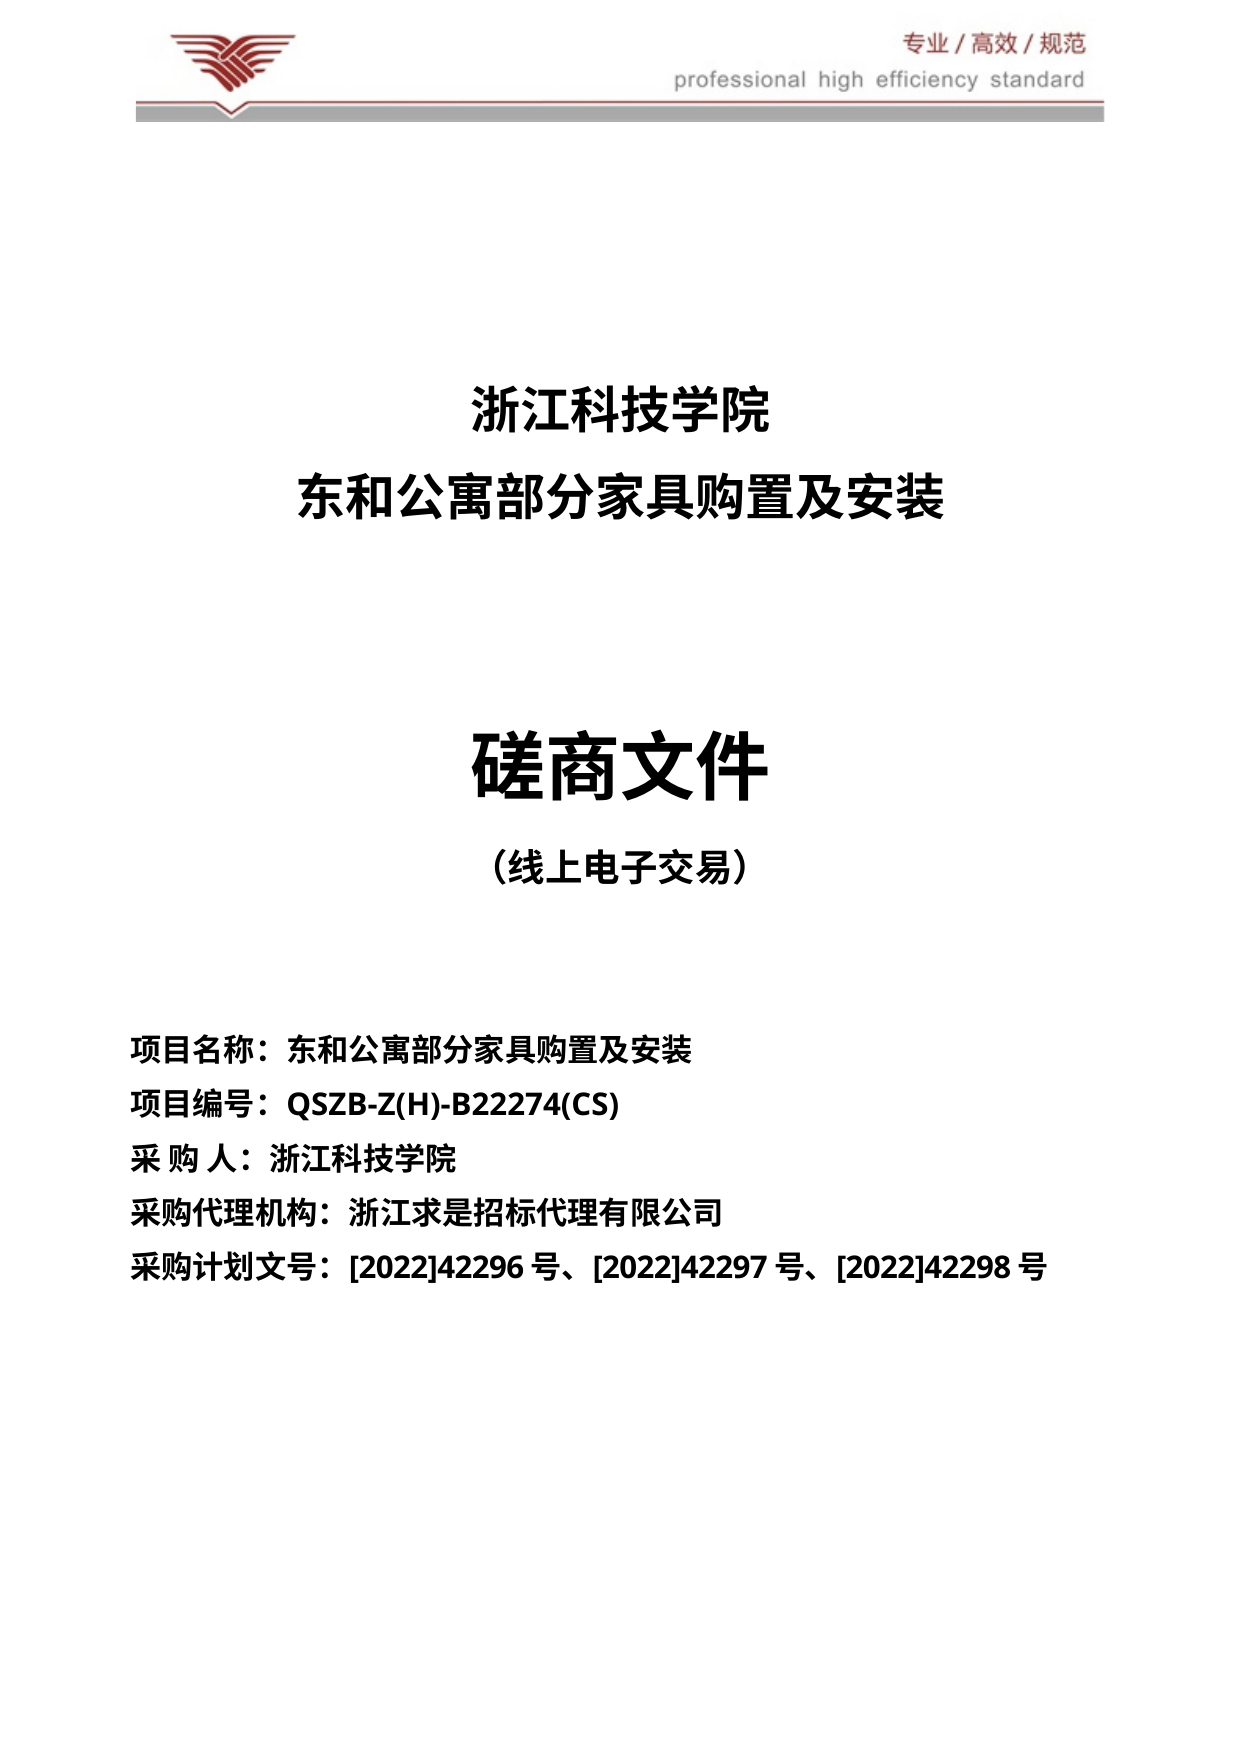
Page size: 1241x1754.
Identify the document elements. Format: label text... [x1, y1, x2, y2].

text 浙江科技学院 [130, 370, 1110, 442]
text 项目名称：东和公寓部分家具购置及安装 [130, 1025, 1110, 1070]
text （线上电子交易） [130, 837, 1110, 892]
text 磋商文件 [130, 707, 1110, 816]
text 采 购 人：浙江科技学院 [130, 1134, 1110, 1179]
text 采购代理机构：浙江求是招标代理有限公司 [130, 1188, 1110, 1233]
text 项目编号：QSZB-Z(H)-B22274(CS) [130, 1079, 1110, 1125]
text 东和公寓部分家具购置及安装 [130, 457, 1110, 529]
picture [135, 11, 1105, 122]
text 采购计划文号：[2022]42296号、[2022]42297号、[2022]42298号 [130, 1242, 1110, 1287]
